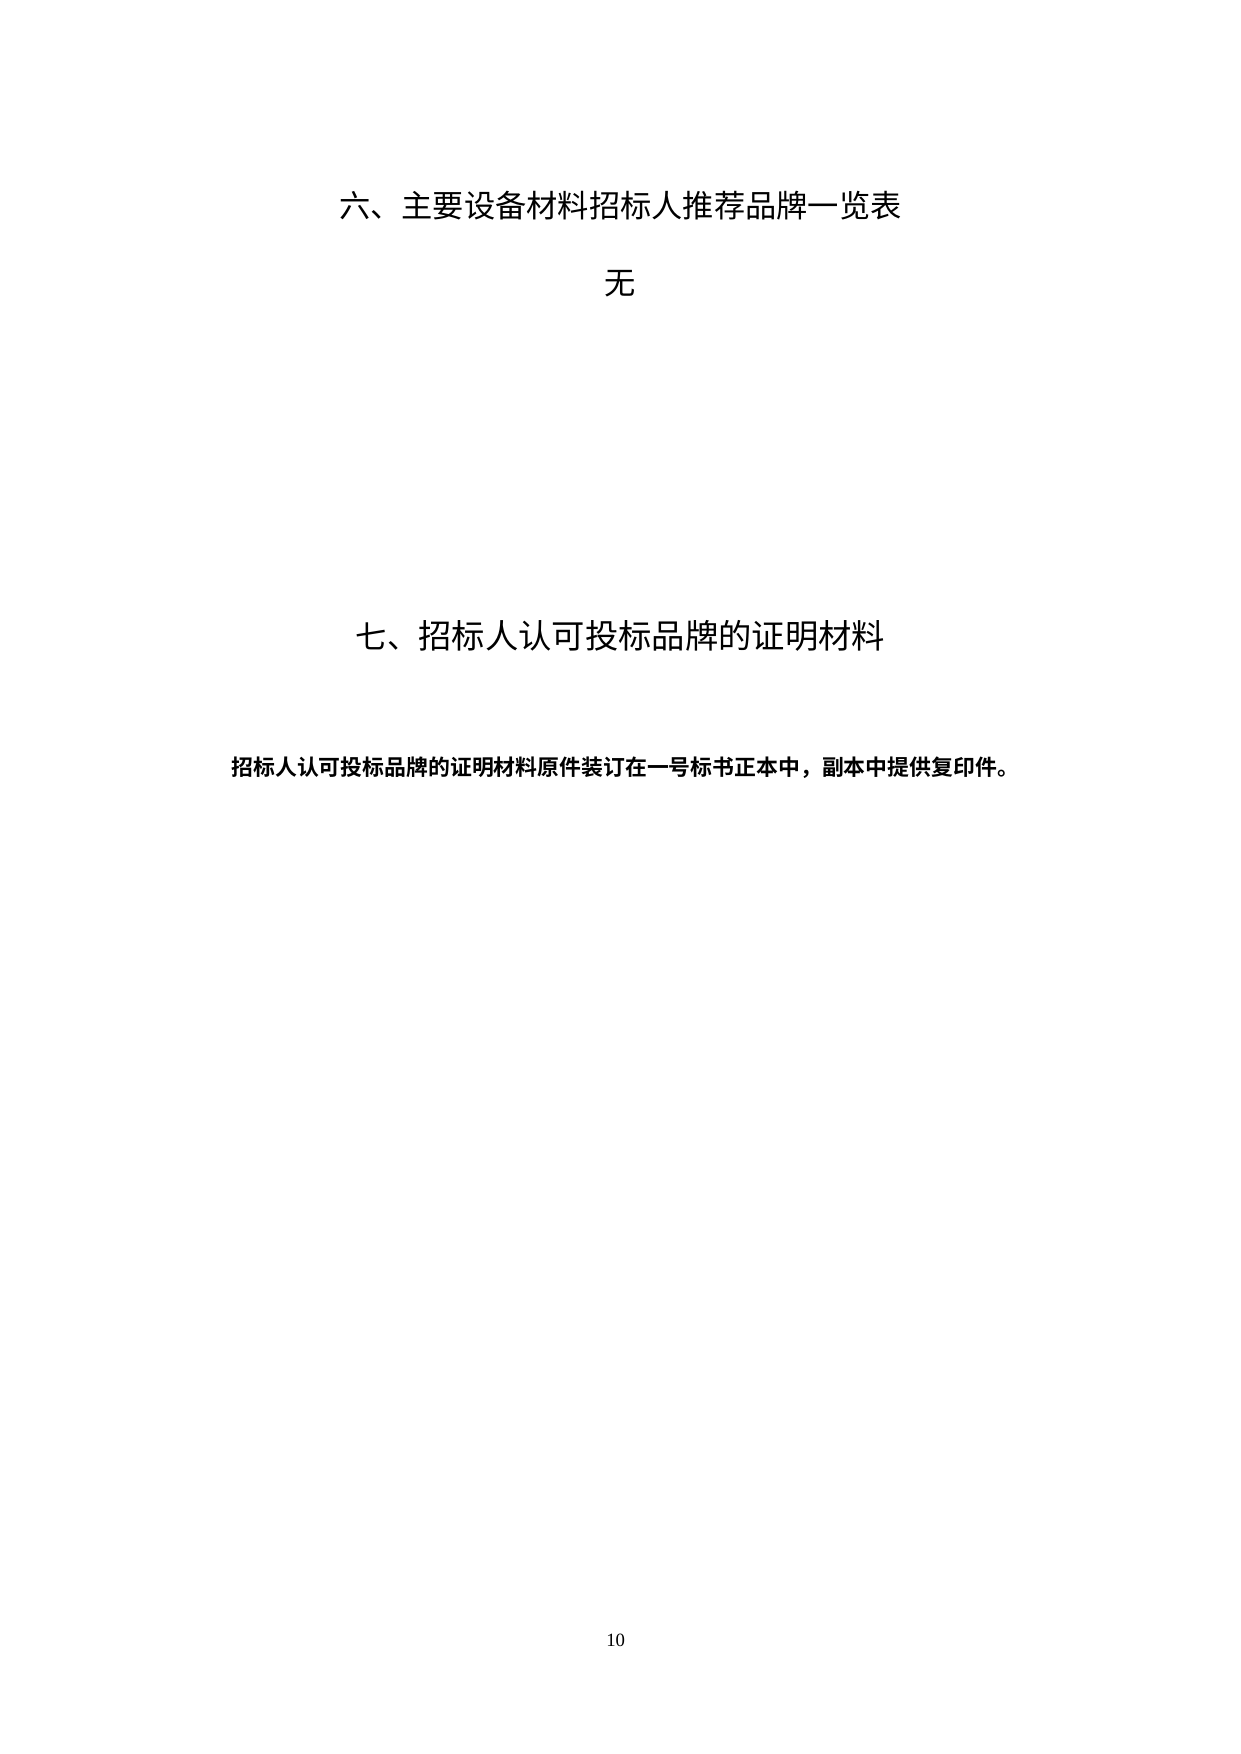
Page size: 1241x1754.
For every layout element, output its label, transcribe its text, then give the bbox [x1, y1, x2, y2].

text 无 [187, 254, 1053, 304]
subtitle 七、招标人认可投标品牌的证明材料 [187, 608, 1053, 658]
subtitle 六、主要设备材料招标人推荐品牌一览表 [187, 177, 1053, 227]
text 招标人认可投标品牌的证明材料原件装订在一号标书正本中，副本中提供复印件。 [187, 735, 1053, 785]
